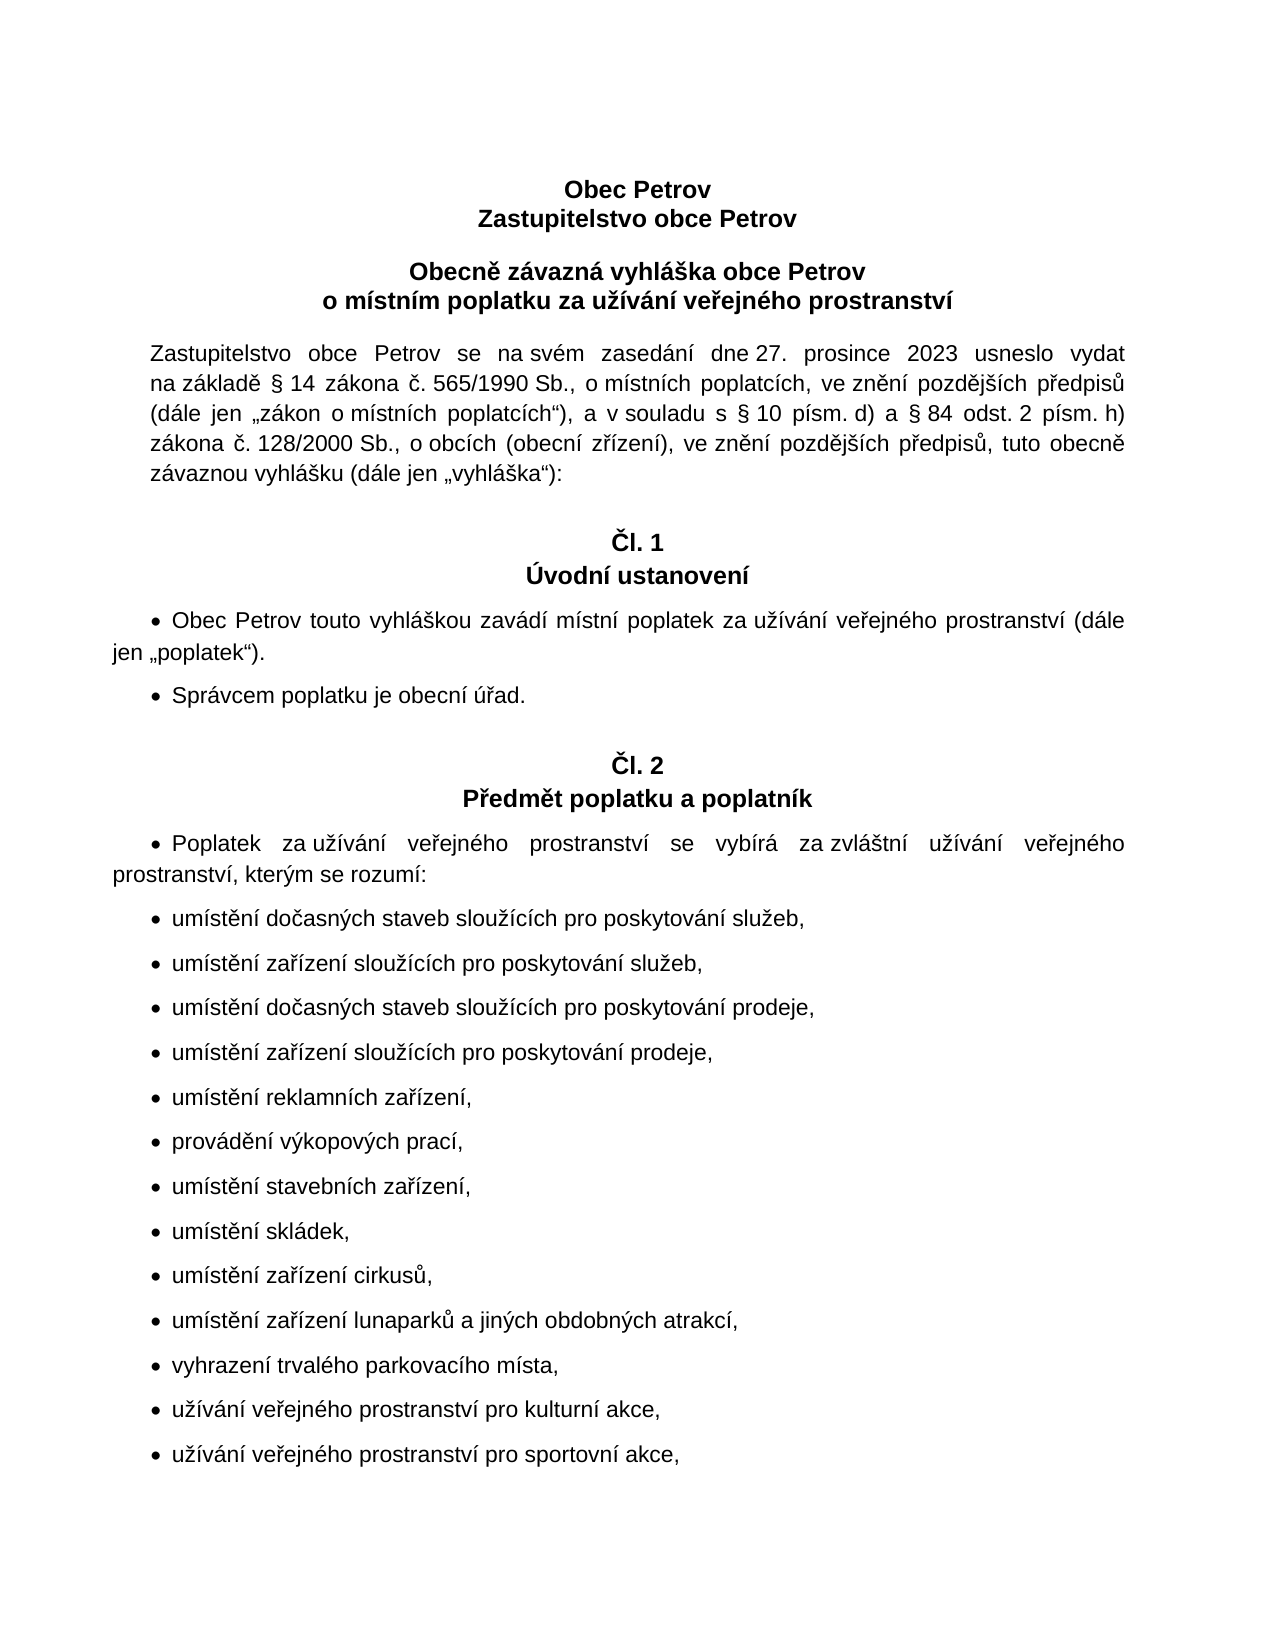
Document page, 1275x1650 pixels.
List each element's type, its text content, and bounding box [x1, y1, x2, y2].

list umístění zařízení cirkusů, [112, 1262, 1125, 1289]
text Obecně závazná vyhláška obce Petrov o místním poplatku za užívání veřejného prostranství [150, 257, 1125, 315]
list užívání veřejného prostranství pro sportovní akce, [112, 1440, 1125, 1468]
list provádění výkopových prací, [112, 1127, 1125, 1156]
list Správcem poplatku je obecní úřad. [112, 681, 1125, 709]
text Čl. 1 Úvodní ustanovení [150, 528, 1125, 590]
list umístění reklamních zařízení, [112, 1083, 1125, 1111]
list umístění dočasných staveb sloužících pro poskytování prodeje, [112, 993, 1125, 1021]
list umístění skládek, [112, 1217, 1125, 1245]
list vyhrazení trvalého parkovacího místa, [112, 1351, 1125, 1379]
list umístění zařízení sloužících pro poskytování služeb, [112, 949, 1125, 977]
list umístění zařízení sloužících pro poskytování prodeje, [112, 1038, 1125, 1066]
list užívání veřejného prostranství pro kulturní akce, [112, 1396, 1125, 1424]
list umístění stavebních zařízení, [112, 1172, 1125, 1200]
list Obec Petrov touto vyhláškou zavádí místní poplatek za užívání veřejného prostranství (dále jen „poplatek“). [112, 607, 1125, 665]
list Poplatek za užívání veřejného prostranství se vybírá za zvláštní užívání veřejného prostranství, kterým se rozumí: [112, 829, 1125, 888]
text Čl. 2 Předmět poplatku a poplatník [150, 751, 1125, 813]
text Zastupitelstvo obce Petrov se na svém zasedání dne 27. prosince 2023 usneslo vydat na základě § 14 zákona č. 565/1990 Sb., o místních poplatcích, ve znění pozdějších předpisů (dále jen „zákon o místních poplatcích“), a v souladu s § 10 písm. d) a § 84 odst. 2 písm. h) zákona č. 128/2000 Sb., o obcích (obecní zřízení), ve znění pozdějších předpisů, tuto obecně závaznou vyhlášku (dále jen „vyhláška“): [150, 339, 1125, 487]
list umístění dočasných staveb sloužících pro poskytování služeb, [112, 904, 1125, 932]
text Obec Petrov Zastupitelstvo obce Petrov [150, 175, 1125, 232]
list umístění zařízení lunaparků a jiných obdobných atrakcí, [112, 1306, 1125, 1334]
